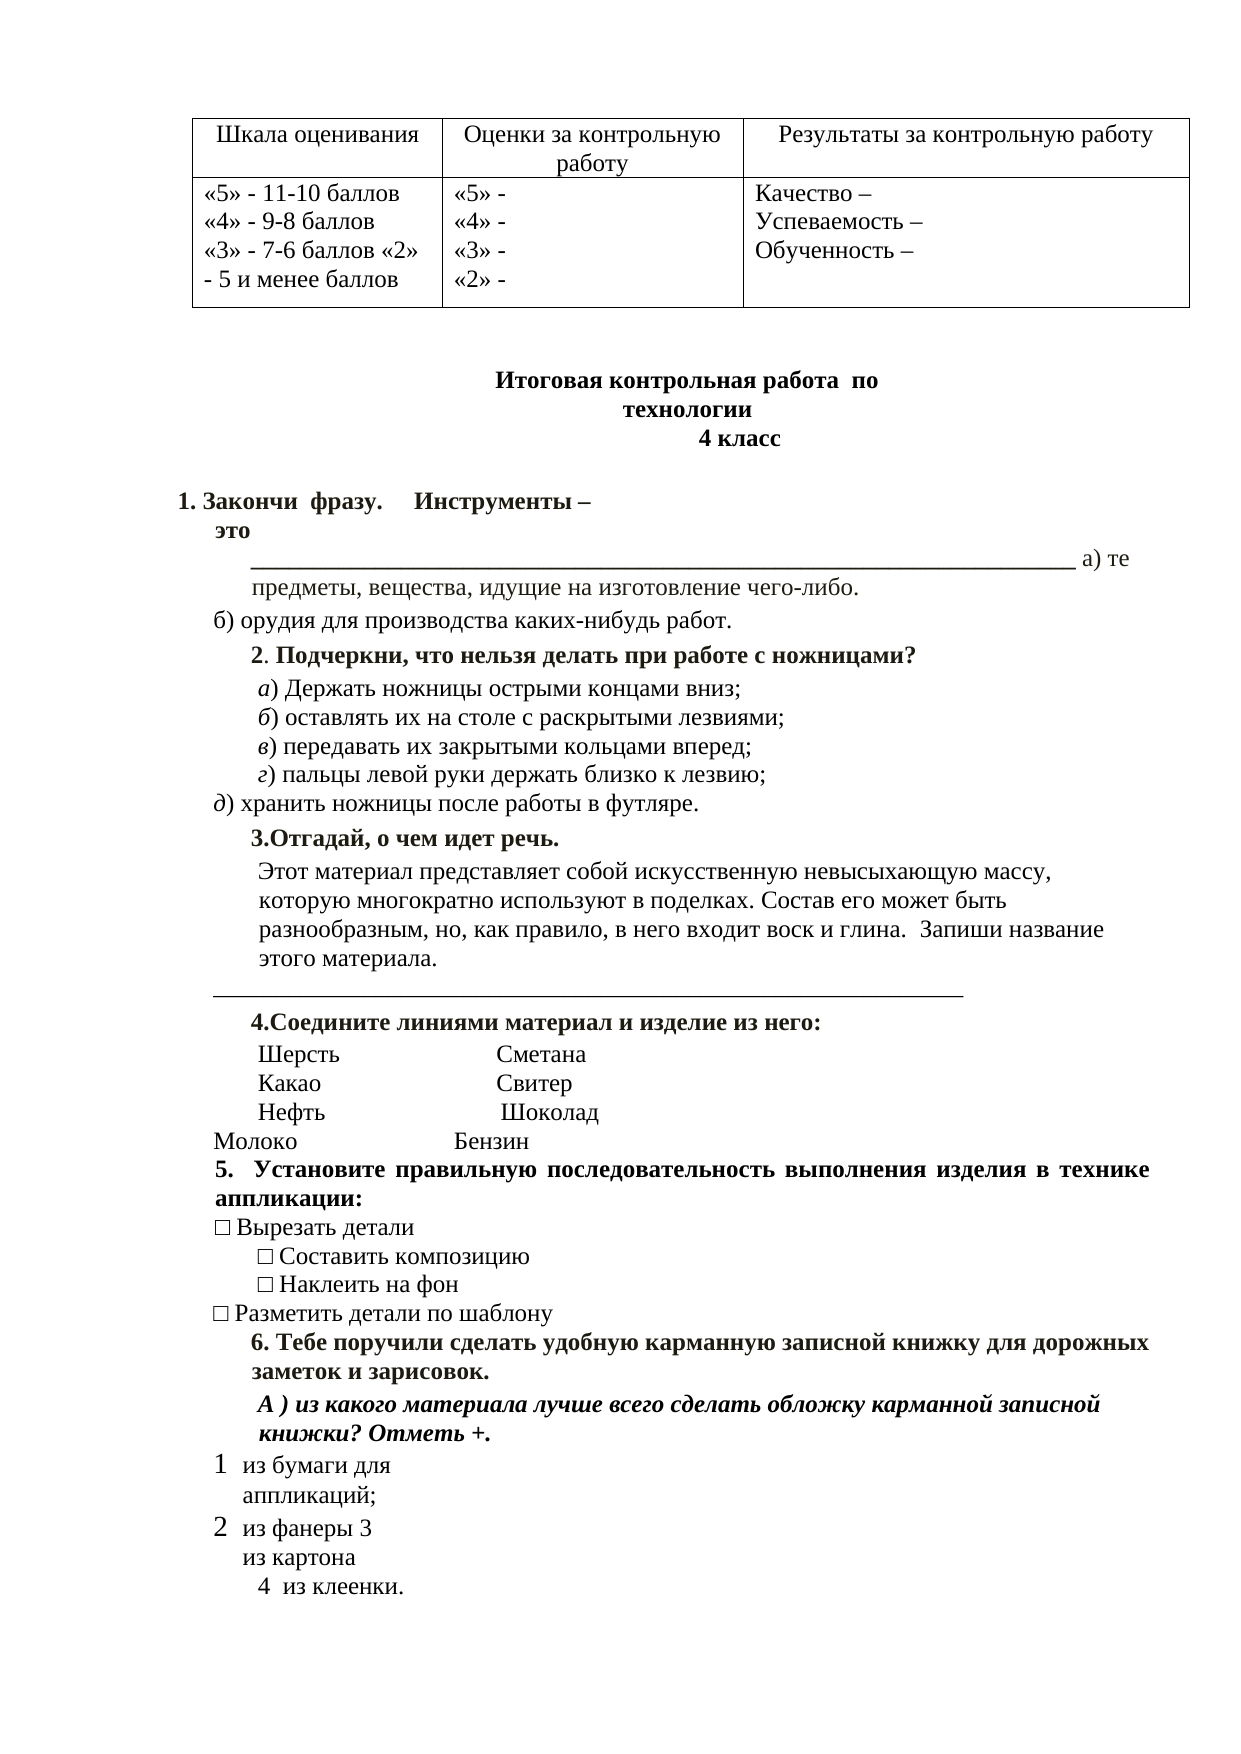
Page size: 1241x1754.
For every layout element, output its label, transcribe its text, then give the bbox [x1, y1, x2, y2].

text Какао Свитер [258, 1068, 1151, 1097]
list из бумаги для аппликаций; [213, 1446, 399, 1509]
subtitle 3.Отгадай, о чем идет речь. [251, 823, 1153, 852]
subtitle 1. Закончи фразу. Инструменты – это [177, 486, 609, 543]
subtitle 4.Соедините линиями материал и изделие из него: [251, 1007, 1153, 1035]
text д) хранить ножницы после работы в футляре. [213, 788, 1151, 817]
text □ Разметить детали по шаблону [213, 1298, 1151, 1327]
text Этот материал представляет собой искусственную невысыхающую массу, которую многократно используют в поделках. Состав его может быть разнообразным, но, как правило, в него входит воск и глина. Запиши название этого материала. [258, 856, 1111, 971]
text □ Вырезать детали [215, 1212, 1151, 1241]
text 4 класс [326, 423, 1153, 452]
text 5. Установите правильную последовательность выполнения изделия в технике аппликации: [215, 1154, 1151, 1212]
text А ) из какого материала лучше всего сделать обложку карманной записной книжки? Отметь +. [258, 1389, 1153, 1446]
text в) передавать их закрытыми кольцами вперед; [258, 731, 1151, 759]
text б) оставлять их на столе с раскрытыми лезвиями; [258, 702, 1151, 731]
table_header Шкала оценивания [193, 119, 442, 177]
text □ Составить композицию [258, 1241, 1151, 1269]
subtitle 6. Тебе поручили сделать удобную карманную записной книжку для дорожных заметок и зарисовок. [251, 1327, 1153, 1384]
text 4 из клеенки. [258, 1571, 1151, 1600]
list из фанеры 3 из картона [213, 1509, 399, 1571]
table_header Оценки за контрольную работу [443, 119, 743, 177]
text г) пальцы левой руки держать близко к лезвию; [258, 759, 1151, 788]
text ____________________________________________________________ [213, 971, 1151, 1000]
subtitle __________________________________________________________________ а) те предметы, вещества, идущие на изготовление чего-либо. [251, 543, 1153, 601]
text Итоговая контрольная работа по технологии [486, 366, 888, 423]
text б) орудия для производства каких-нибудь работ. [213, 605, 1151, 634]
text а) Держать ножницы острыми концами вниз; [258, 673, 1151, 702]
table_cell Качество – Успеваемость – Обученность – [744, 178, 1189, 307]
table_cell «5» - 11-10 баллов «4» - 9-8 баллов «3» - 7-6 баллов «2» - 5 и менее баллов [193, 178, 442, 307]
text Молоко Бензин [213, 1126, 1151, 1154]
table_header Результаты за контрольную работу [744, 119, 1189, 177]
text Шерсть Сметана [258, 1039, 1151, 1068]
text Нефть Шоколад [258, 1097, 1151, 1126]
table_cell «5» - «4» - «3» - «2» - [443, 178, 743, 307]
subtitle 2. Подчеркни, что нельзя делать при работе с ножницами? [251, 640, 1153, 669]
text □ Наклеить на фон [258, 1269, 1151, 1298]
